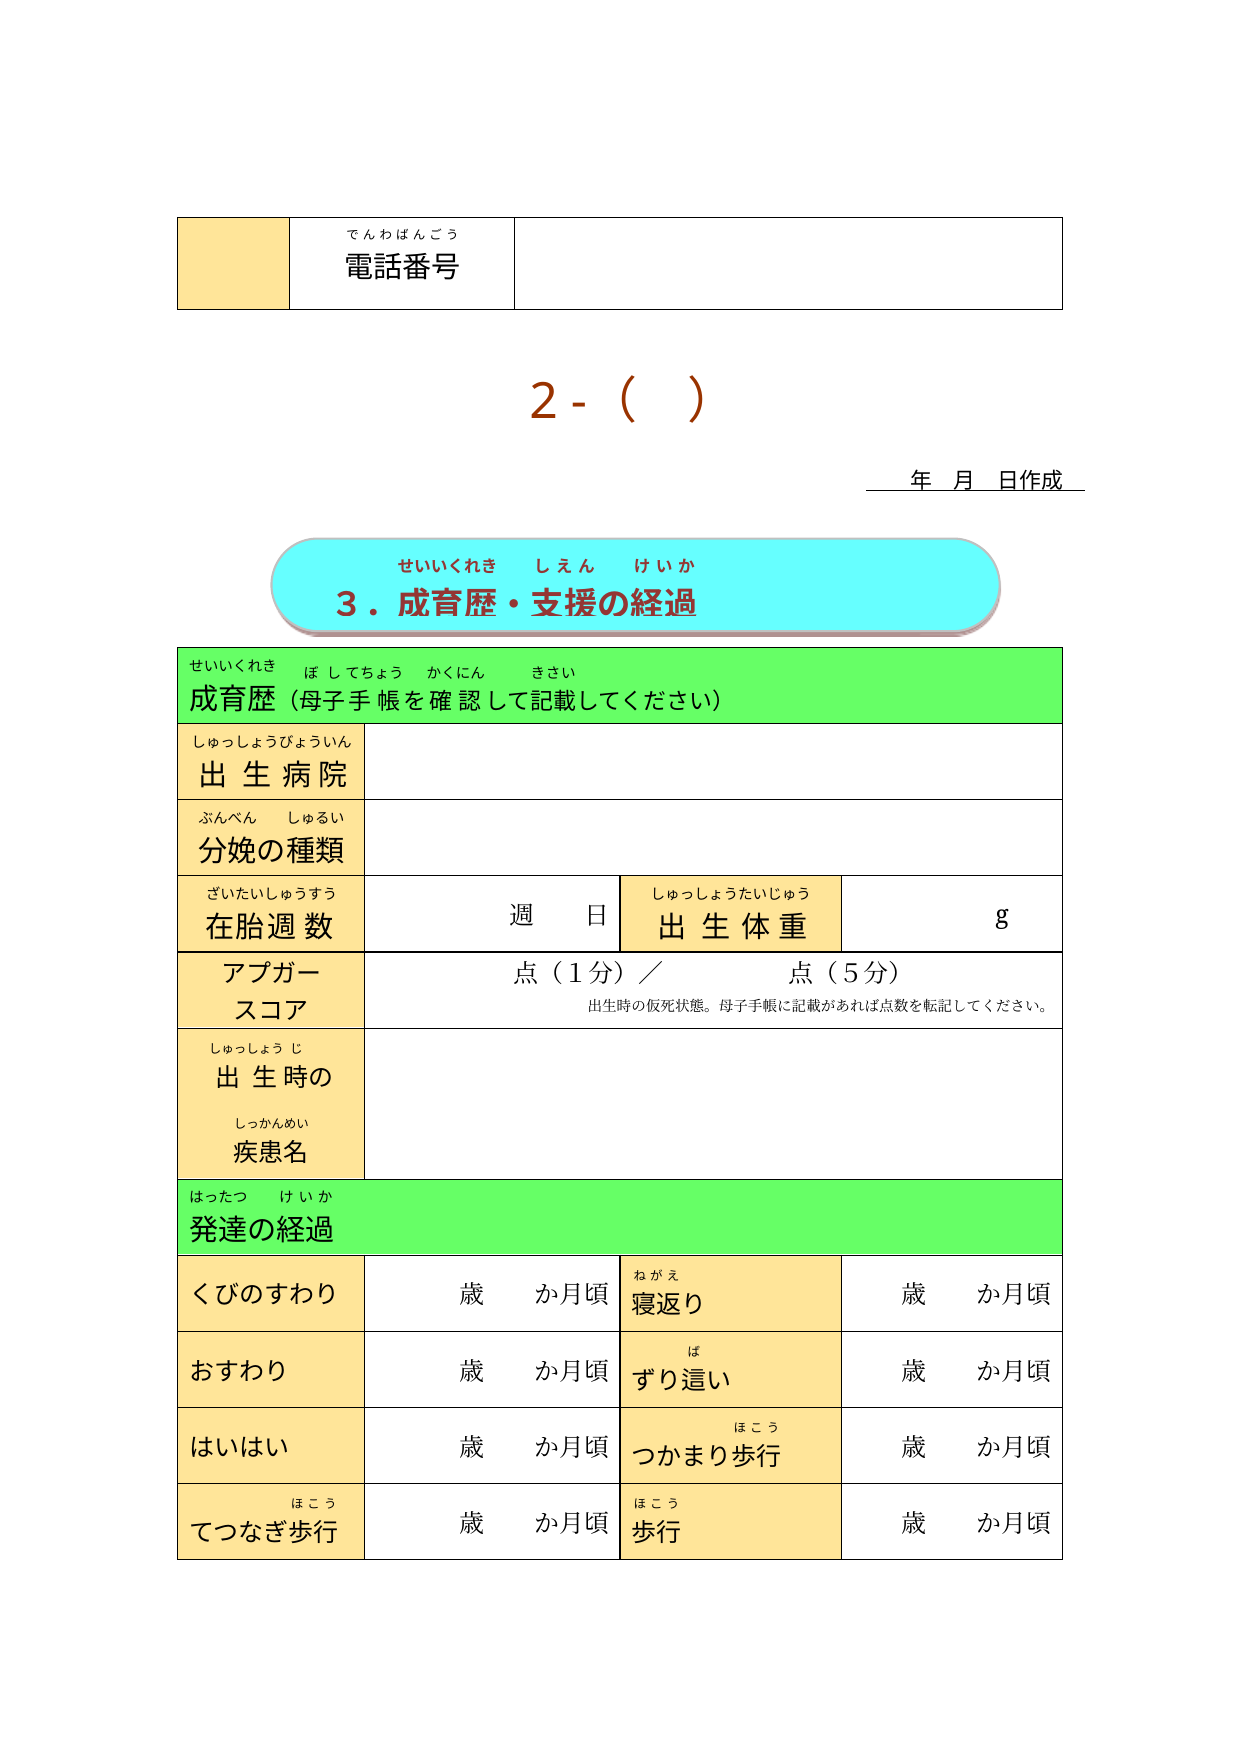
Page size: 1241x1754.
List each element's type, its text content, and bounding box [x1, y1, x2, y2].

table_cell 歳 か月頃 [365, 1408, 619, 1483]
table_cell 週 日 [365, 876, 619, 951]
table_cell 点（１分）／ 点（５分） [365, 953, 1062, 1027]
table_cell [178, 724, 364, 799]
table_cell アプガー スコア [178, 953, 364, 1027]
table_cell [365, 800, 1062, 875]
table_cell [365, 724, 1062, 799]
table_cell 歳 か月頃 [365, 1484, 619, 1559]
table_cell はいはい [178, 1408, 364, 1483]
table_cell 歳 か月頃 [842, 1332, 1062, 1407]
table_cell 歳 か月頃 [365, 1332, 619, 1407]
table_cell g [842, 876, 1062, 951]
table_cell 歳 か月頃 [365, 1256, 619, 1331]
table_cell り [621, 1256, 841, 1331]
table_cell [290, 218, 514, 309]
table_cell [621, 876, 841, 951]
table_cell [365, 1029, 1062, 1178]
table_cell [178, 876, 364, 951]
table_cell [515, 218, 1062, 309]
table_cell ずりい [621, 1332, 841, 1407]
table_cell 歳 か月頃 [842, 1408, 1062, 1483]
table_cell の [178, 1029, 364, 1178]
table_cell の [178, 1180, 1062, 1254]
table_cell くびのすわり [178, 1256, 364, 1331]
text 年 月 日作成 [177, 460, 1063, 497]
table_cell の [178, 800, 364, 875]
table_cell おすわり [178, 1332, 364, 1407]
table_cell てつなぎ [178, 1484, 364, 1559]
table_cell つかまり [621, 1408, 841, 1483]
table_header （をしてしてください） [178, 648, 1062, 723]
table_cell 歳 か月頃 [842, 1484, 1062, 1559]
table_cell 歳 か月頃 [842, 1256, 1062, 1331]
table_cell [621, 1484, 841, 1559]
